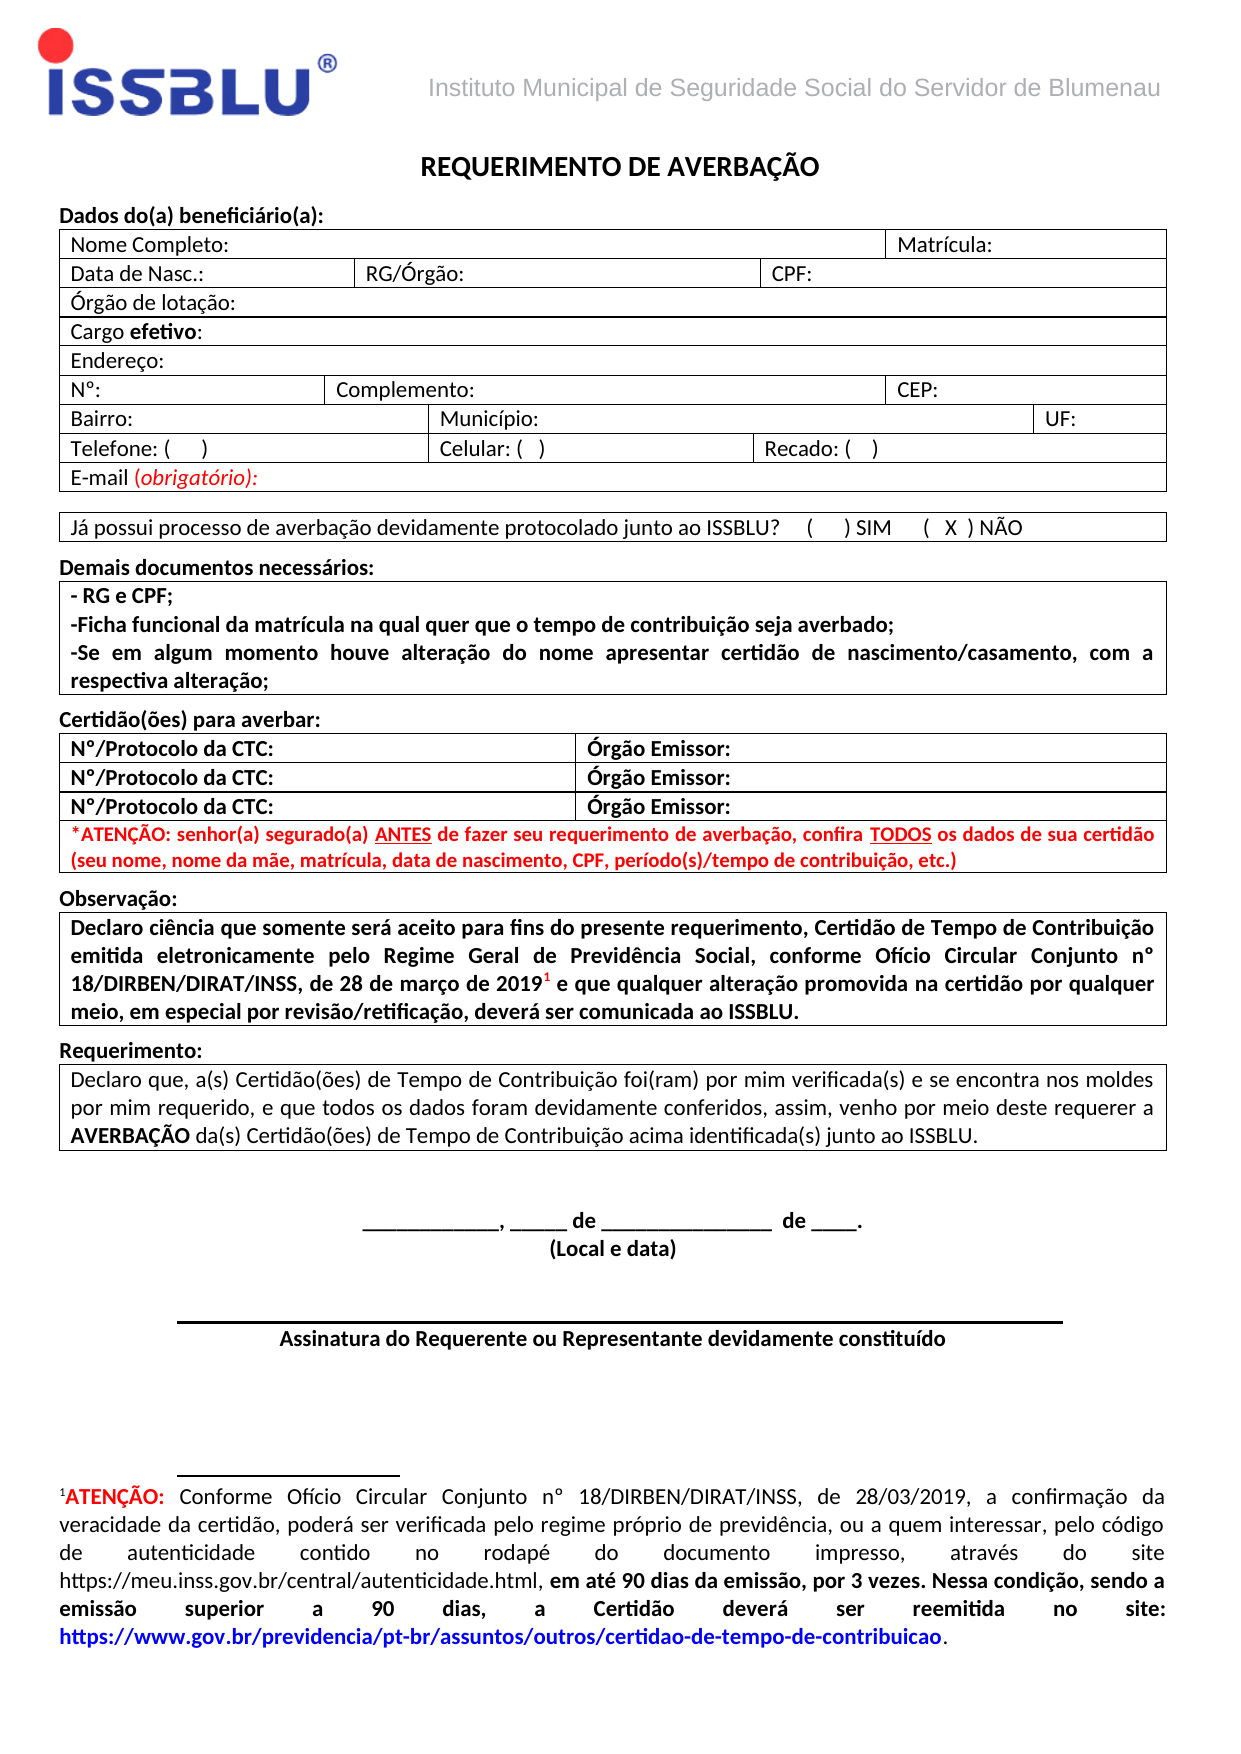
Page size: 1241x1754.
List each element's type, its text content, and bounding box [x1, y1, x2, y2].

table_header Declaro ciência que somente será aceito para fins do presente requerimento, Certidão de Tempo de Contribuição emitida eletronicamente pelo Regime Geral de Previdência Social, conforme Ofício Circular Conjunto nº 18/DIRBEN/DIRAT/INSS, de 28 de março de 2019 e que qualquer alteração promovida na certidão por qualquer meio, em especial por revisão/retificação, deverá ser comunicada ao ISSBLU. [60, 913, 1166, 1025]
table_cell Telefone: ( ) [60, 434, 428, 462]
table_cell Data de Nasc.: [60, 259, 354, 287]
table_cell Nº: [60, 376, 324, 403]
table_cell CPF: [761, 259, 1166, 287]
table_cell Cargo efetivo: [60, 318, 1166, 345]
table_header Órgão Emissor: [576, 734, 1166, 762]
text ____________, _____ de _______________ de ____. [59, 1207, 1167, 1234]
table_cell Município: [429, 405, 1033, 433]
table_cell Órgão de lotação: [60, 288, 1166, 316]
table_cell Órgão Emissor: [576, 793, 1166, 820]
table_cell Nº/Protocolo da CTC: [60, 763, 575, 791]
text Requerimento: [59, 1036, 1063, 1064]
table_cell Recado: ( ) [754, 434, 1166, 462]
table_cell Bairro: [60, 405, 428, 433]
picture [37, 28, 338, 116]
text Demais documentos necessários: [59, 553, 1063, 581]
text Assinatura do Requerente ou Representante devidamente constituído [59, 1324, 1167, 1352]
table_cell RG/Órgão: [355, 259, 760, 287]
table_cell Complemento: [325, 376, 885, 403]
table_cell Endereço: [60, 346, 1166, 374]
table_cell Nº/Protocolo da CTC: [60, 793, 575, 820]
table_header Matrícula: [886, 230, 1166, 258]
table_cell Celular: ( ) [429, 434, 753, 462]
text Observação: [59, 884, 1063, 912]
table_cell *ATENÇÃO: senhor(a) segurado(a) ANTES de fazer seu requerimento de averbação, confira TODOS os dados de sua certidão (seu nome, nome da mãe, matrícula, data de nascimento, CPF, período(s)/tempo de contribuição, etc.) [60, 821, 1166, 872]
table_header Nº/Protocolo da CTC: [60, 734, 575, 762]
text REQUERIMENTO DE AVERBAÇÃO [59, 148, 1063, 183]
table_header - RG e CPF; -Ficha funcional da matrícula na qual quer que o tempo de contribuição seja averbado; -Se em algum momento houve alteração do nome apresentar certidão de nascimento/casamento, com a respectiva alteração; [60, 582, 1166, 694]
text Dados do(a) beneficiário(a): [59, 201, 1063, 229]
table_cell Órgão Emissor: [576, 763, 1166, 791]
text (Local e data) [59, 1234, 1167, 1263]
table_header Já possui processo de averbação devidamente protocolado junto ao ISSBLU? ( ) SIM ( X ) NÃO [60, 513, 1166, 541]
table_cell UF: [1034, 405, 1166, 433]
table_header Nome Completo: [60, 230, 885, 258]
table_header Declaro que, a(s) Certidão(ões) de Tempo de Contribuição foi(ram) por mim verificada(s) e se encontra nos moldes por mim requerido, e que todos os dados foram devidamente conferidos, assim, venho por meio deste requerer a AVERBAÇÃO da(s) Certidão(ões) de Tempo de Contribuição acima identificada(s) junto ao ISSBLU. [60, 1065, 1166, 1149]
text Certidão(ões) para averbar: [59, 705, 1063, 733]
table_cell CEP: [886, 376, 1166, 403]
table_cell E-mail (obrigatório): [60, 463, 1166, 491]
